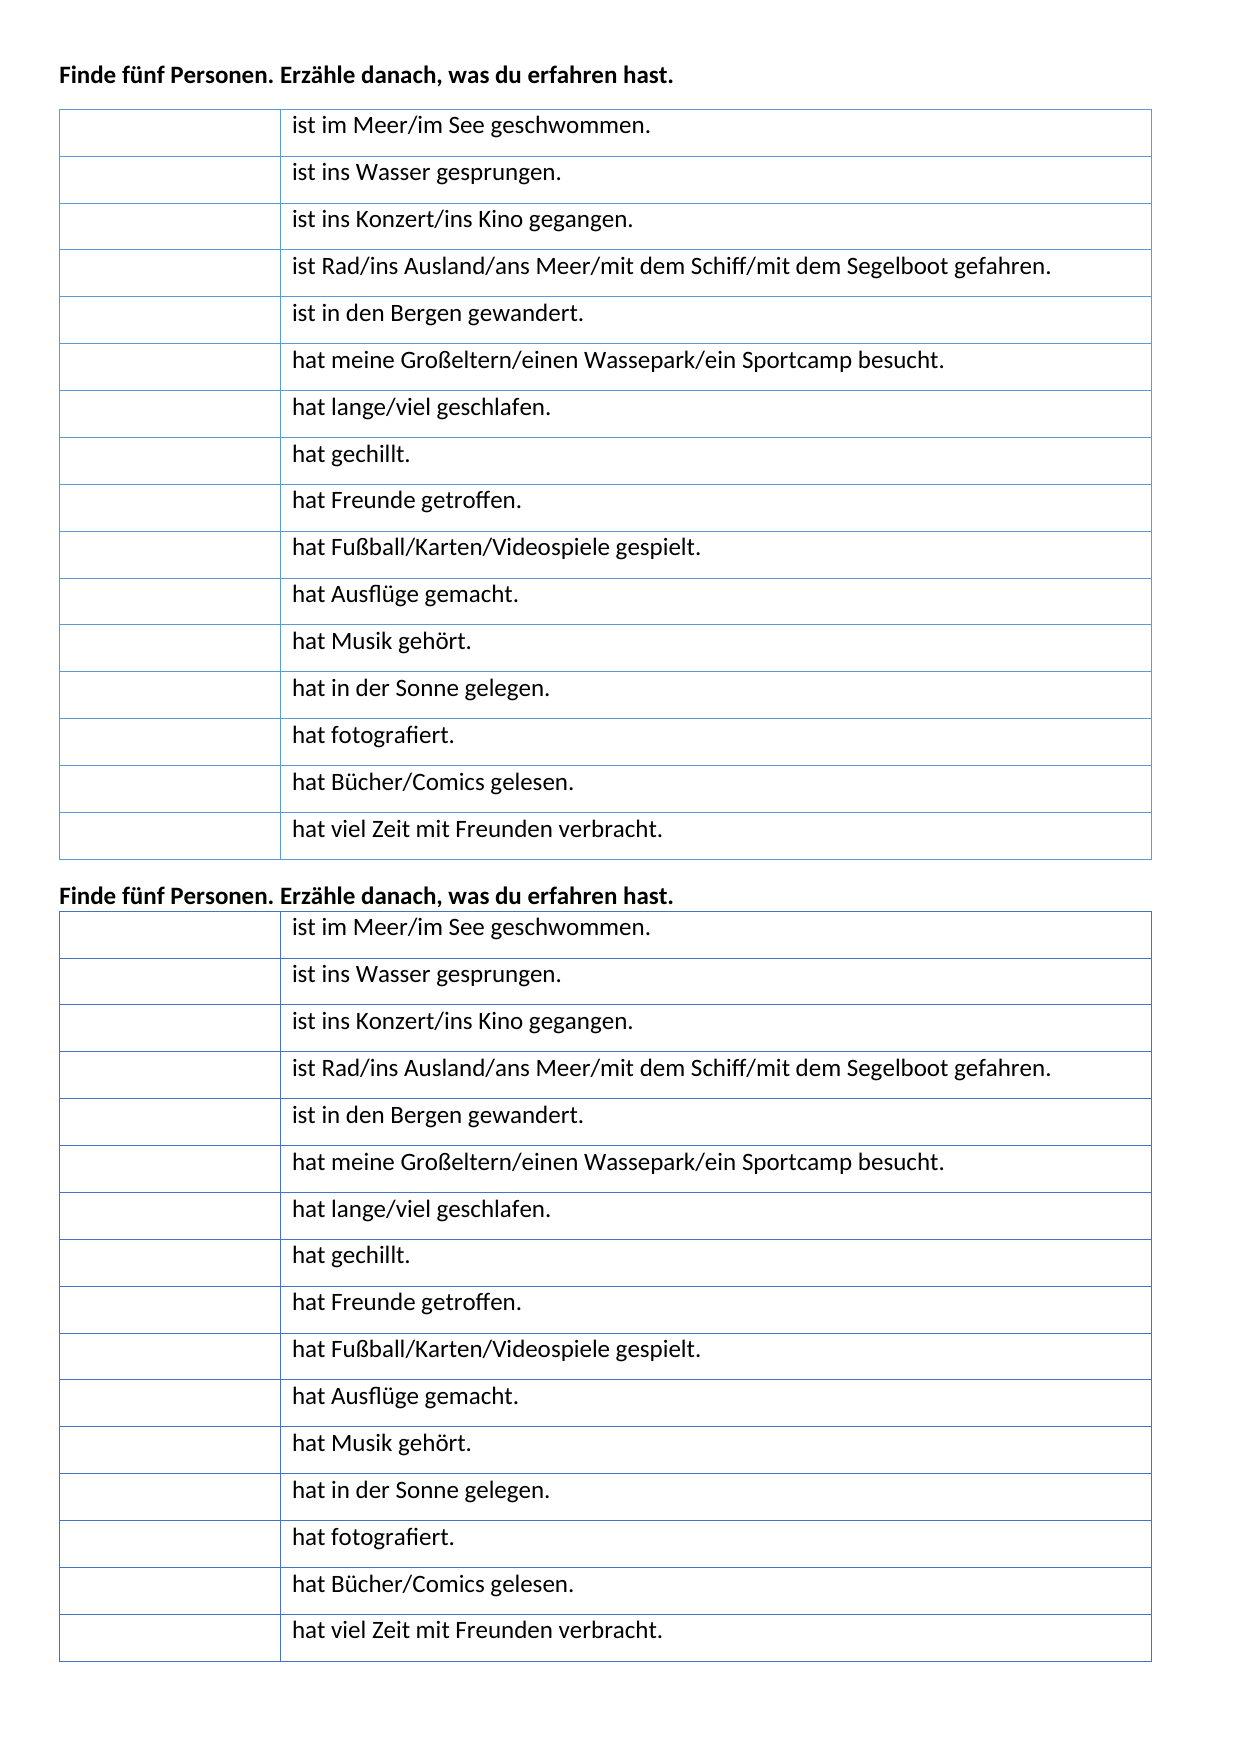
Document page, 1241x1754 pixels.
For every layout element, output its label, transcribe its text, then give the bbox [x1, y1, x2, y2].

table_cell hat gechillt. [281, 438, 1151, 484]
table_cell [60, 1521, 280, 1567]
table_cell hat viel Zeit mit Freunden verbracht. [281, 1615, 1151, 1661]
table_cell [60, 391, 280, 437]
table_cell ist ins Konzert/ins Kino gegangen. [281, 204, 1151, 249]
table_cell [60, 1240, 280, 1286]
text Finde fünf Personen. Erzähle danach, was du erfahren hast. [59, 880, 1181, 911]
table_cell hat gechillt. [281, 1240, 1151, 1286]
table_cell [60, 813, 280, 859]
table_cell [60, 297, 280, 343]
table_cell [60, 204, 280, 249]
table_cell hat Freunde getroffen. [281, 1287, 1151, 1332]
table_cell hat Musik gehört. [281, 625, 1151, 671]
table_cell hat lange/viel geschlafen. [281, 1193, 1151, 1239]
table_cell [60, 1427, 280, 1473]
table_cell hat Musik gehört. [281, 1427, 1151, 1473]
table_cell hat fotografiert. [281, 719, 1151, 765]
table_cell [60, 157, 280, 202]
table_cell [60, 579, 280, 624]
table_cell ist in den Bergen gewandert. [281, 297, 1151, 343]
table_cell hat in der Sonne gelegen. [281, 1474, 1151, 1520]
table_cell hat Ausflüge gemacht. [281, 579, 1151, 624]
table_cell hat in der Sonne gelegen. [281, 672, 1151, 718]
table_cell hat Bücher/Comics gelesen. [281, 1568, 1151, 1614]
table_cell hat Freunde getroffen. [281, 485, 1151, 531]
table_cell [60, 719, 280, 765]
table_cell hat Fußball/Karten/Videospiele gespielt. [281, 1334, 1151, 1379]
table_cell [60, 672, 280, 718]
table_cell [60, 959, 280, 1004]
table_cell hat Fußball/Karten/Videospiele gespielt. [281, 532, 1151, 577]
table_cell ist ins Konzert/ins Kino gegangen. [281, 1005, 1151, 1051]
table_cell [60, 766, 280, 812]
table_cell hat meine Großeltern/einen Wassepark/ein Sportcamp besucht. [281, 344, 1151, 390]
table_cell [60, 1146, 280, 1192]
table_header [60, 110, 280, 156]
table_cell [60, 1474, 280, 1520]
table_cell [60, 532, 280, 577]
table_header [60, 912, 280, 957]
table_cell [60, 438, 280, 484]
table_cell [60, 1193, 280, 1239]
table_cell [60, 1099, 280, 1145]
table_cell [60, 250, 280, 296]
table_cell [60, 1615, 280, 1661]
table_cell ist in den Bergen gewandert. [281, 1099, 1151, 1145]
table_header ist im Meer/im See geschwommen. [281, 912, 1151, 957]
table_cell hat Ausflüge gemacht. [281, 1380, 1151, 1426]
text Finde fünf Personen. Erzähle danach, was du erfahren hast. [59, 59, 1181, 89]
table_cell [60, 485, 280, 531]
table_cell hat viel Zeit mit Freunden verbracht. [281, 813, 1151, 859]
table_cell hat meine Großeltern/einen Wassepark/ein Sportcamp besucht. [281, 1146, 1151, 1192]
table_cell [60, 1334, 280, 1379]
table_cell [60, 1287, 280, 1332]
table_cell [60, 1380, 280, 1426]
table_cell hat Bücher/Comics gelesen. [281, 766, 1151, 812]
table_cell ist Rad/ins Ausland/ans Meer/mit dem Schiff/mit dem Segelboot gefahren. [281, 1052, 1151, 1098]
table_cell ist Rad/ins Ausland/ans Meer/mit dem Schiff/mit dem Segelboot gefahren. [281, 250, 1151, 296]
table_cell [60, 344, 280, 390]
table_cell [60, 1052, 280, 1098]
table_cell hat lange/viel geschlafen. [281, 391, 1151, 437]
table_cell ist ins Wasser gesprungen. [281, 959, 1151, 1004]
table_cell [60, 1005, 280, 1051]
table_header ist im Meer/im See geschwommen. [281, 110, 1151, 156]
table_cell ist ins Wasser gesprungen. [281, 157, 1151, 202]
table_cell [60, 1568, 280, 1614]
table_cell [60, 625, 280, 671]
table_cell hat fotografiert. [281, 1521, 1151, 1567]
